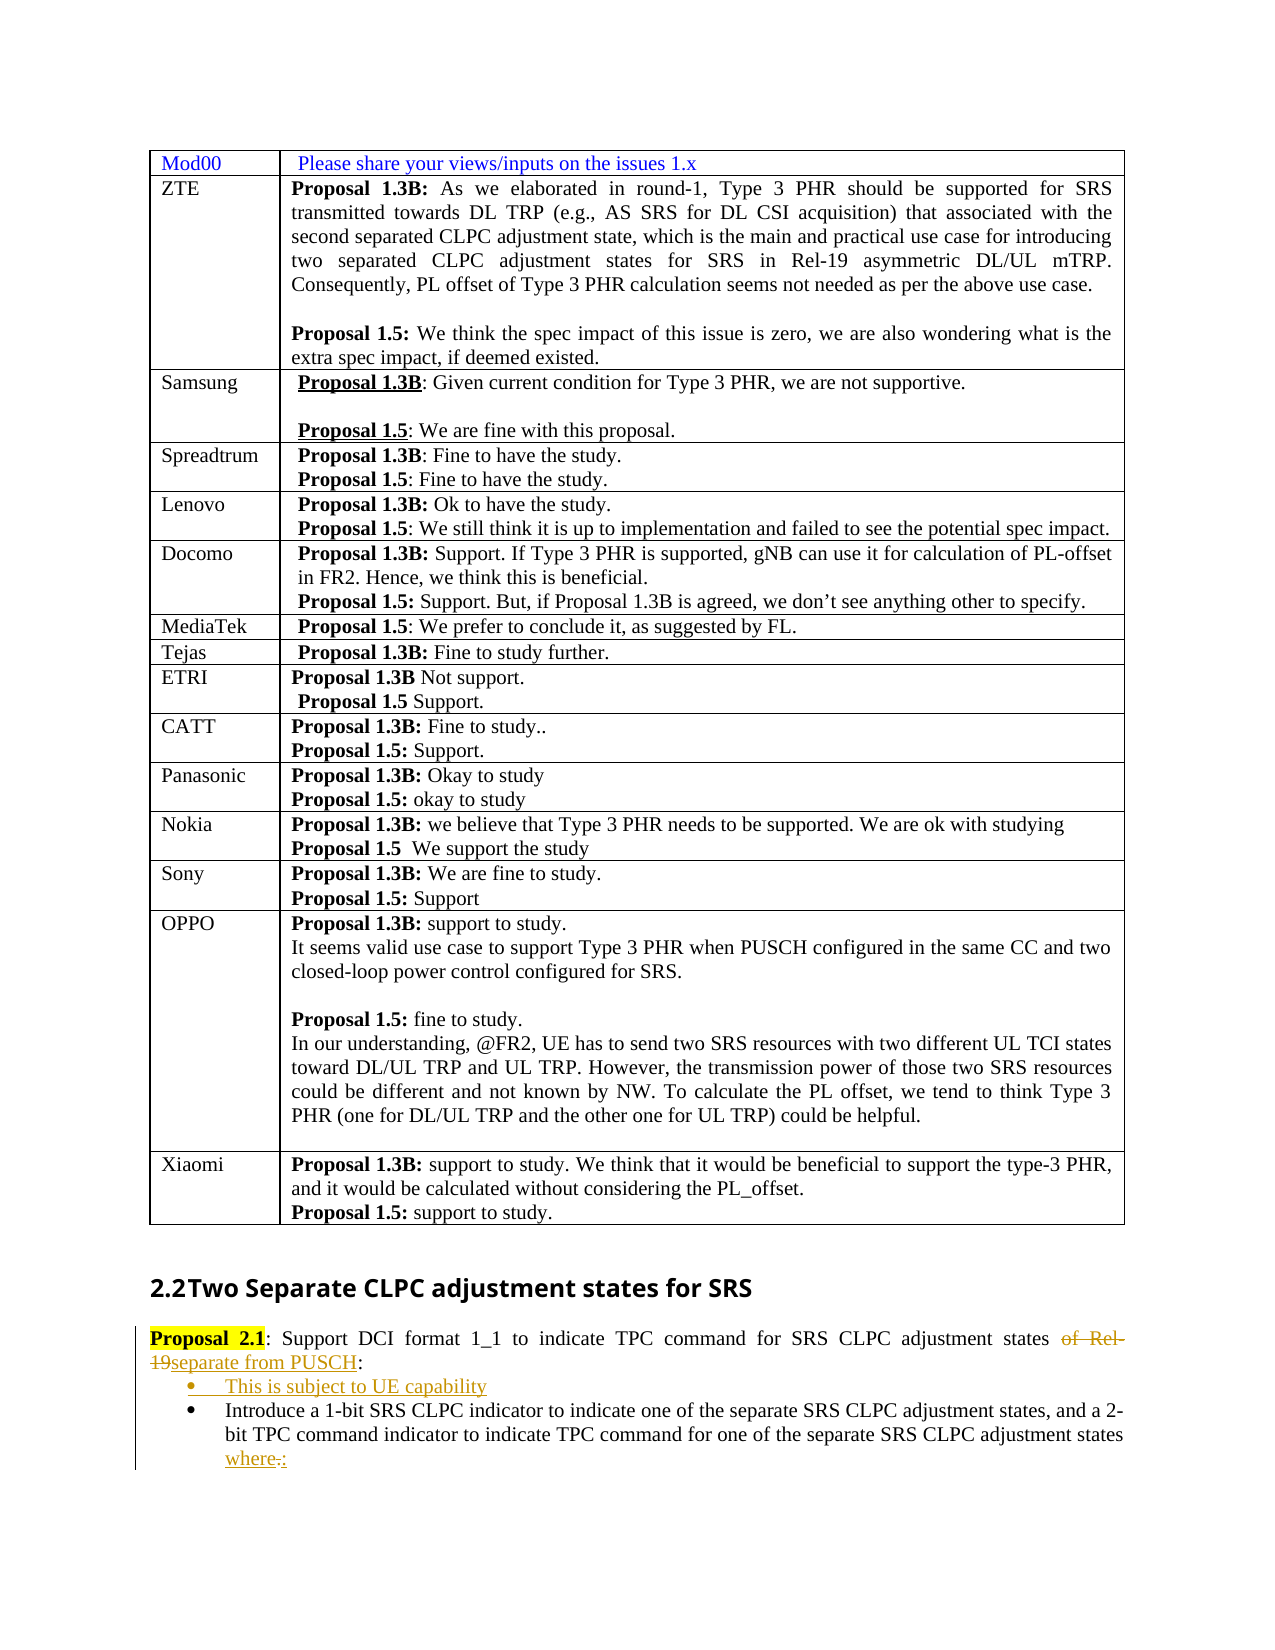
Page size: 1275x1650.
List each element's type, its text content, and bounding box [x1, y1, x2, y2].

table_cell Proposal 1.5: We prefer to conclude it, as suggested by FL. [281, 615, 1124, 638]
table_cell Proposal 1.3B: support to study. We think that it would be beneficial to support the type-3 PHR, and it would be calculated without considering the PL_offset. Proposal 1.5: support to study. [281, 1152, 1124, 1224]
table_cell ZTE [151, 176, 279, 369]
table_cell Proposal 1.3B: support to study. It seems valid use case to support Type 3 PHR when PUSCH configured in the same CC and two closed-loop power control configured for SRS. Proposal 1.5: fine to study. In our understanding, @FR2, UE has to send two SRS resources with two different UL TCI states toward DL/UL TRP and UL TRP. However, the transmission power of those two SRS resources could be different and not known by NW. To calculate the PL offset, we tend to think Type 3 PHR (one for DL/UL TRP and the other one for UL TRP) could be helpful. [281, 911, 1124, 1151]
table_cell Spreadtrum [151, 443, 279, 491]
text Proposal 2.1: Support DCI format 1_1 to indicate TPC command for SRS CLPC adjustment states : [150, 1326, 1125, 1374]
table_cell Please share your views/inputs on the issues 1.x [281, 151, 1124, 175]
table_cell Nokia [151, 812, 279, 860]
table_cell Xiaomi [151, 1152, 279, 1224]
table_cell Sony [151, 861, 279, 909]
table_cell Proposal 1.3B: As we elaborated in round-1, Type 3 PHR should be supported for SRS transmitted towards DL TRP (e.g., AS SRS for DL CSI acquisition) that associated with the second separated CLPC adjustment state, which is the main and practical use case for introducing two separated CLPC adjustment states for SRS in Rel-19 asymmetric DL/UL mTRP. Consequently, PL offset of Type 3 PHR calculation seems not needed as per the above use case. Proposal 1.5: We think the spec impact of this issue is zero, we are also wondering what is the extra spec impact, if deemed existed. [281, 176, 1124, 369]
table_cell Proposal 1.3B: Okay to study Proposal 1.5: okay to study [281, 763, 1124, 811]
table_cell OPPO [151, 911, 279, 1151]
table_cell Panasonic [151, 763, 279, 811]
table_cell Proposal 1.3B: Fine to have the study. Proposal 1.5: Fine to have the study. [281, 443, 1124, 491]
list Introduce a 1-bit SRS CLPC indicator to indicate one of the separate SRS CLPC adjustment states, and a 2-bit TPC command indicator to indicate TPC command for one of the separate SRS CLPC adjustment states [187, 1398, 1125, 1470]
table_cell Proposal 1.3B: Support. If Type 3 PHR is supported, gNB can use it for calculation of PL-offset in FR2. Hence, we think this is beneficial. Proposal 1.5: Support. But, if Proposal 1.3B is agreed, we don’t see anything other to specify. [281, 541, 1124, 613]
subtitle Two Separate CLPC adjustment states for SRS [150, 1271, 1125, 1304]
table_cell Mod00 [151, 151, 279, 175]
table_cell Proposal 1.3B: Fine to study.. Proposal 1.5: Support. [281, 714, 1124, 762]
table_cell MediaTek [151, 615, 279, 638]
table_cell Tejas [151, 640, 279, 664]
table_cell Proposal 1.3B: Ok to have the study. Proposal 1.5: We still think it is up to implementation and failed to see the potential spec impact. [281, 492, 1124, 540]
table_cell CATT [151, 714, 279, 762]
table_cell Proposal 1.3B Not support. Proposal 1.5 Support. [281, 665, 1124, 713]
table_cell Proposal 1.3B: We are fine to study. Proposal 1.5: Support [281, 861, 1124, 909]
table_cell Samsung [151, 370, 279, 442]
table_cell ETRI [151, 665, 279, 713]
table_cell Proposal 1.3B: we believe that Type 3 PHR needs to be supported. We are ok with studying Proposal 1.5 We support the study [281, 812, 1124, 860]
table_cell Proposal 1.3B: Fine to study further. [281, 640, 1124, 664]
table_cell Proposal 1.3B: Given current condition for Type 3 PHR, we are not supportive. Proposal 1.5: We are fine with this proposal. [281, 370, 1124, 442]
table_cell Lenovo [151, 492, 279, 540]
table_cell Docomo [151, 541, 279, 613]
